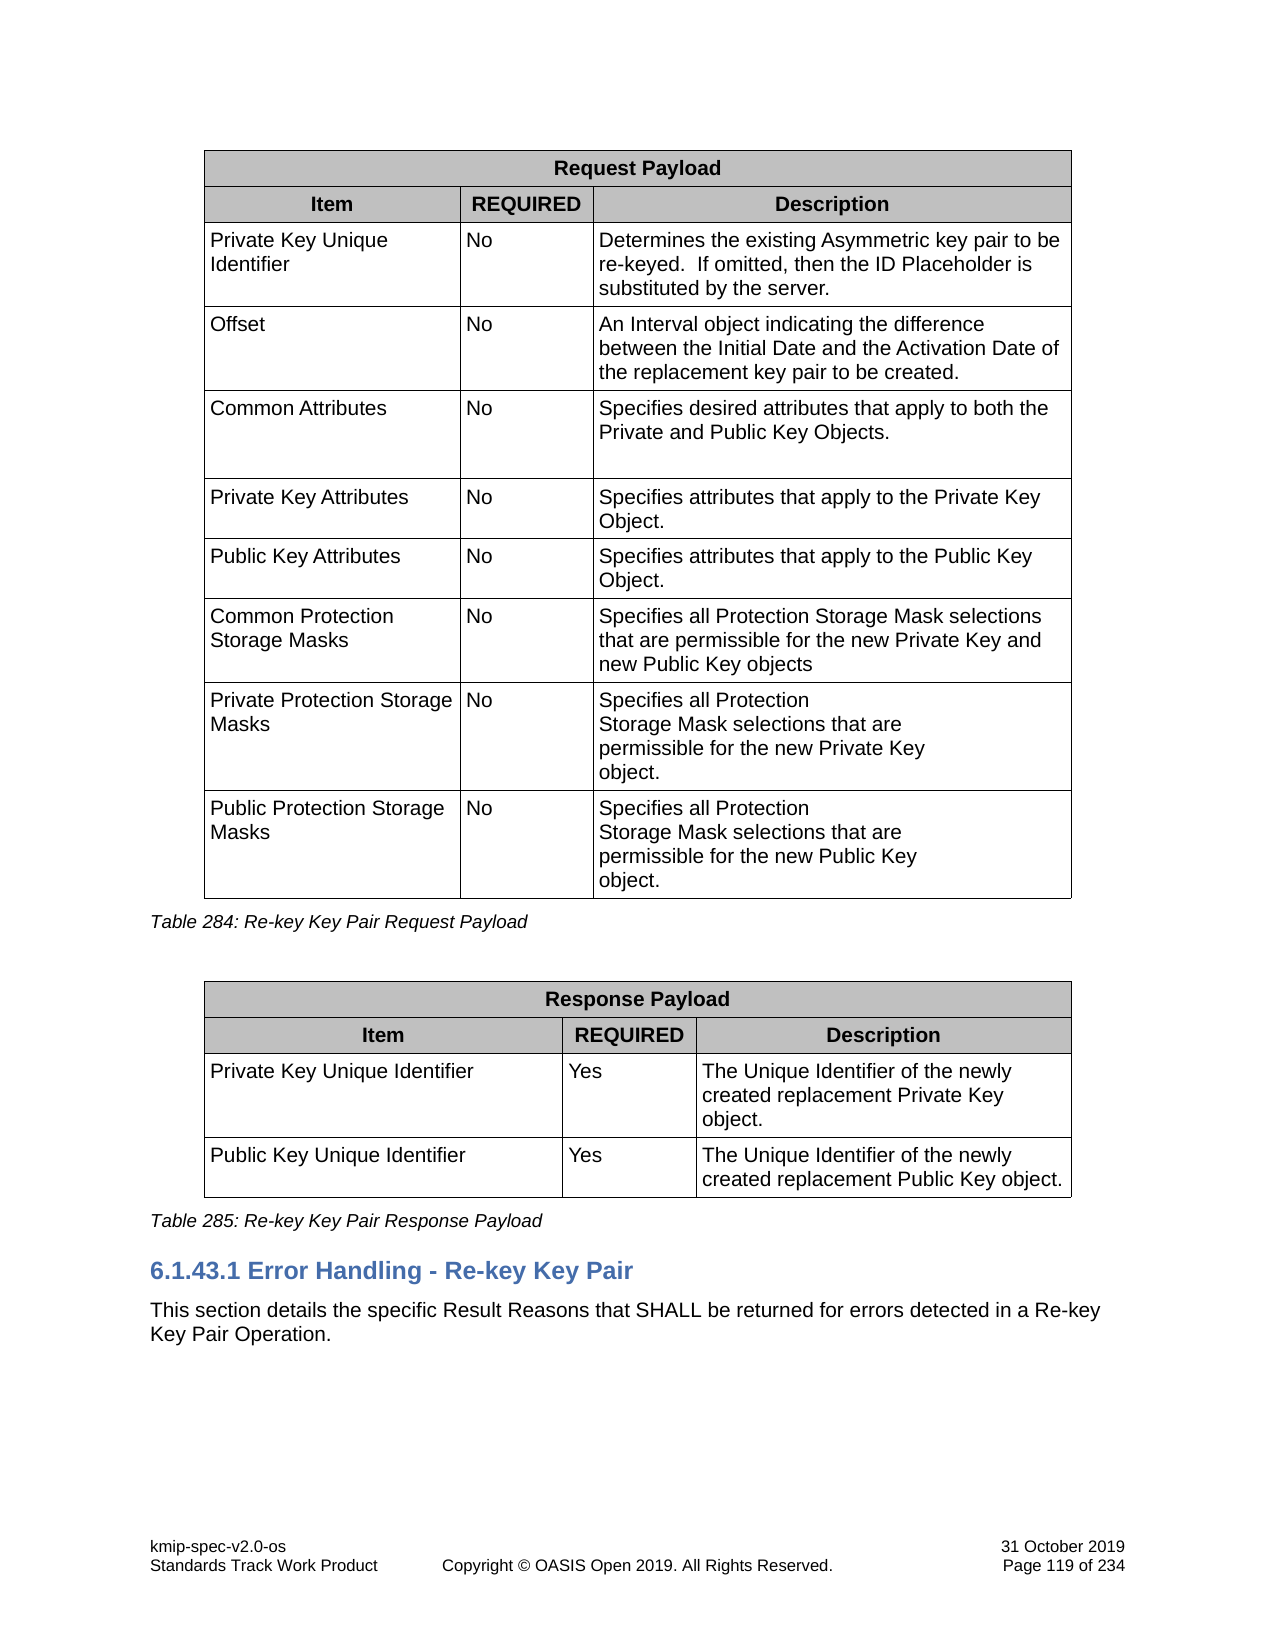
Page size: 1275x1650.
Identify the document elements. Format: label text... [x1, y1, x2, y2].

text Table 285: Re-key Key Pair Response Payload [150, 1210, 1125, 1231]
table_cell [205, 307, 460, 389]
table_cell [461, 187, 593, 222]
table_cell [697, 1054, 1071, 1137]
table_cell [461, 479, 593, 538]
text Table 284: Re-key Key Pair Request Payload [150, 911, 1125, 932]
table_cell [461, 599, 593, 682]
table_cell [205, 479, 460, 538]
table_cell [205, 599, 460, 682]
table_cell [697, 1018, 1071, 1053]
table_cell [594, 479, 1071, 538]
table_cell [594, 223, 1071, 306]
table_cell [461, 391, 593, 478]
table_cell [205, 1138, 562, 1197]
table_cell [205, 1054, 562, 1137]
subtitle Error Handling - Re-key Key Pair [150, 1256, 1125, 1285]
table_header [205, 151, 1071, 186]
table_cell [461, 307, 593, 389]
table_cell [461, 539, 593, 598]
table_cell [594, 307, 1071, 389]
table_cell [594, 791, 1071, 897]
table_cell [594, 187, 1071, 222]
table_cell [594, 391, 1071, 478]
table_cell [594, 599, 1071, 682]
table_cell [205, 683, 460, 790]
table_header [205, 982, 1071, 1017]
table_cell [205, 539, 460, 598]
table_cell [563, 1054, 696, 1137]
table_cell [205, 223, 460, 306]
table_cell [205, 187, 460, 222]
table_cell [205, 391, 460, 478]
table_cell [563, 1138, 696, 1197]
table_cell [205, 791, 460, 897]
text This section details the specific Result Reasons that SHALL be returned for errors detected in a Re-key Key Pair Operation. [150, 1297, 1125, 1345]
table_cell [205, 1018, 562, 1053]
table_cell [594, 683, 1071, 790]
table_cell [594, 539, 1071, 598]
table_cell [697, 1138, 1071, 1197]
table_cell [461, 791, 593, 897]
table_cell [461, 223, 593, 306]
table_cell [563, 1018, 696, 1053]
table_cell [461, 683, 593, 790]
